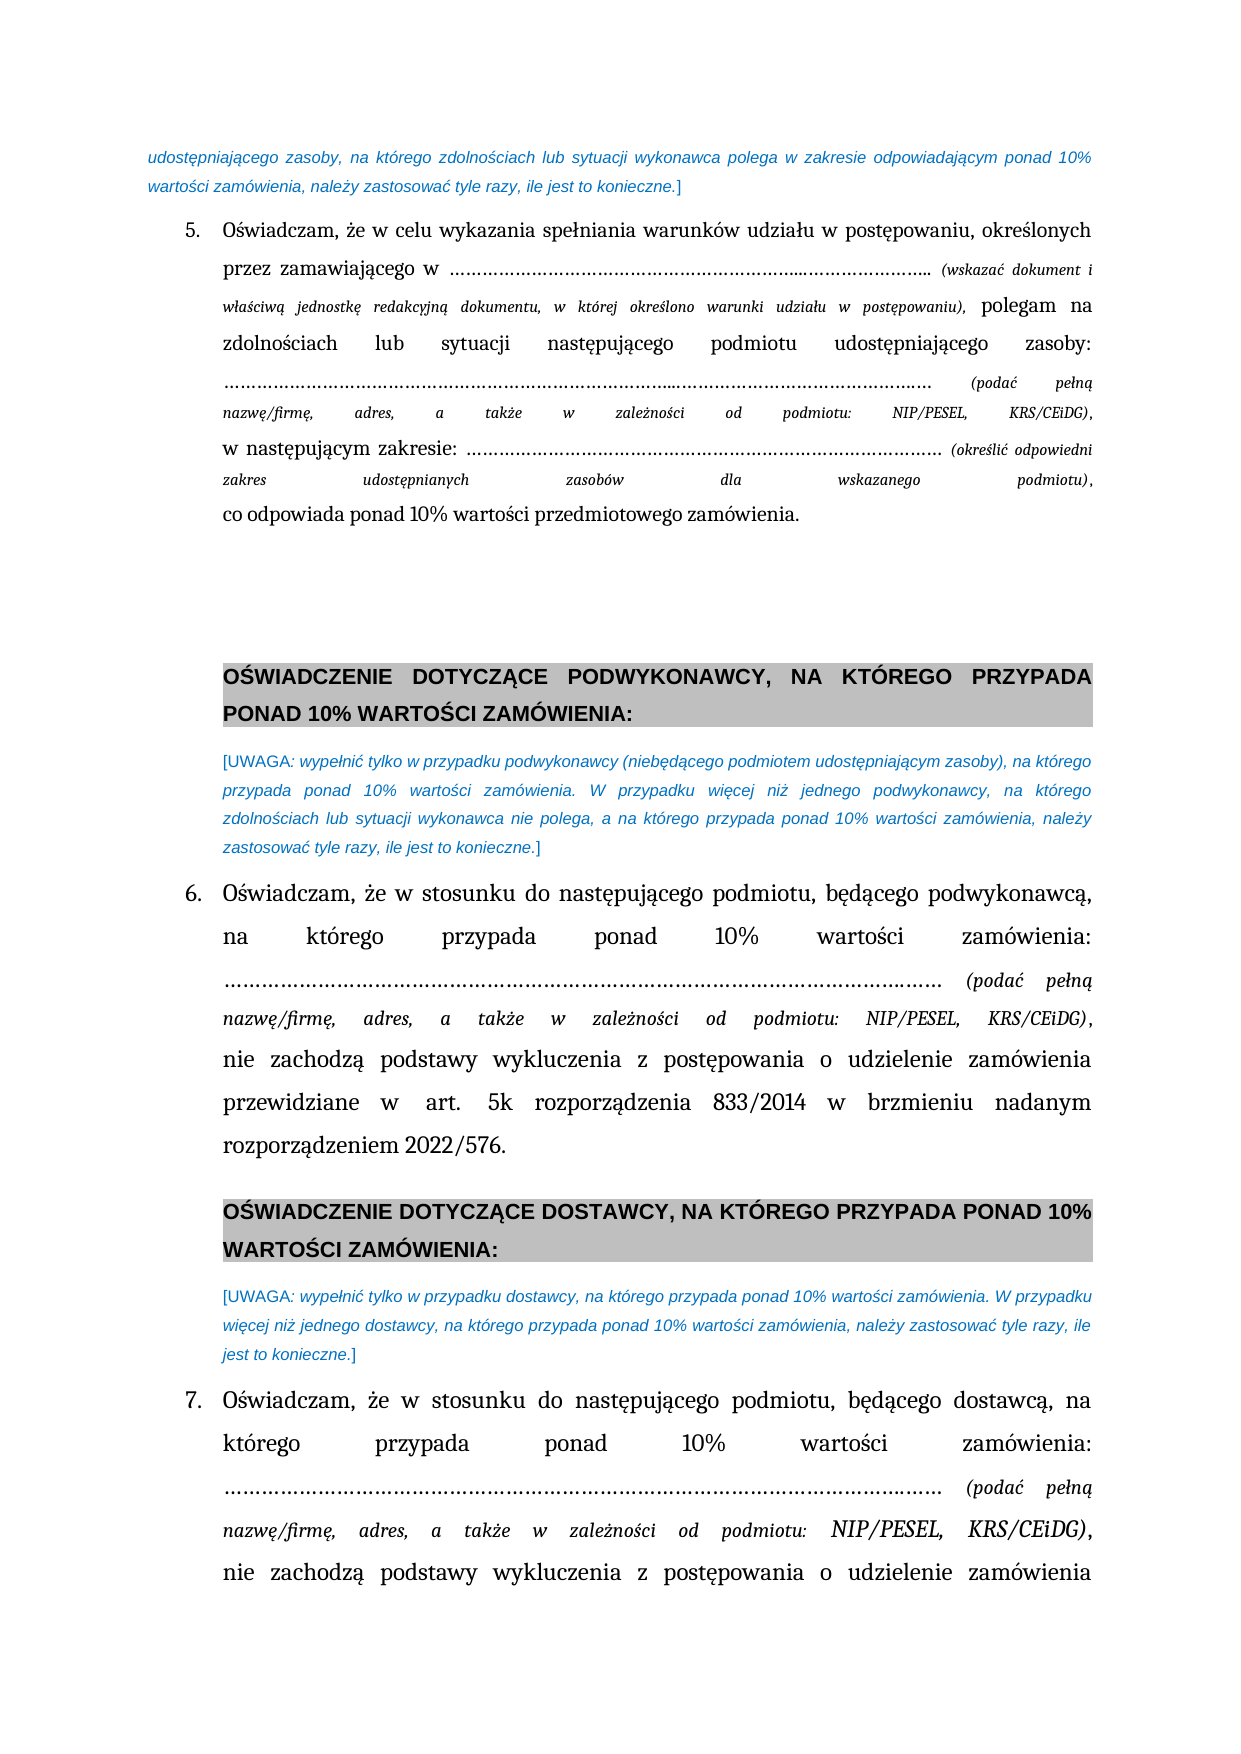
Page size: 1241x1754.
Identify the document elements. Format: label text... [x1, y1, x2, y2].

list Oświadczam, że w celu wykazania spełniania warunków udziału w postępowaniu, określonych przez zamawiającego w ………………………………………………………...………………….. (wskazać dokument i właściwą jednostkę redakcyjną dokumentu, w której określono warunki udziału w postępowaniu), polegam na zdolnościach lub sytuacji następującego podmiotu udostępniającego zasoby: ………………………………………………………………………...…………………………………….… (podać pełną nazwę/firmę, adres, a także w zależności od podmiotu: NIP/PESEL, KRS/CEiDG), w następującym zakresie: …………………………………………………………………………… (określić odpowiedni zakres udostępnianych zasobów dla wskazanego podmiotu), co odpowiada ponad 10% wartości przedmiotowego zamówienia. [185, 218, 1093, 527]
text OŚWIADCZENIE DOTYCZĄCE DOSTAWCY, NA KTÓREGO PRZYPADA PONAD 10% WARTOŚCI ZAMÓWIENIA: [223, 1199, 1093, 1262]
text OŚWIADCZENIE DOTYCZĄCE PODWYKONAWCY, NA KTÓREGO PRZYPADA PONAD 10% WARTOŚCI ZAMÓWIENIA: [223, 663, 1093, 727]
text [UWAGA: wypełnić tylko w przypadku podwykonawcy (niebędącego podmiotem udostępniającym zasoby), na którego przypada ponad 10% wartości zamówienia. W przypadku więcej niż jednego podwykonawcy, na którego zdolnościach lub sytuacji wykonawca nie polega, a na którego przypada ponad 10% wartości zamówienia, należy zastosować tyle razy, ile jest to konieczne.] [223, 752, 1093, 857]
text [148, 148, 1093, 196]
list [185, 1386, 1093, 1587]
text [UWAGA: wypełnić tylko w przypadku dostawcy, na którego przypada ponad 10% wartości zamówienia. W przypadku więcej niż jednego dostawcy, na którego przypada ponad 10% wartości zamówienia, należy zastosować tyle razy, ile jest to konieczne.] [223, 1287, 1093, 1364]
list Oświadczam, że w stosunku do następującego podmiotu, będącego podwykonawcą, na którego przypada ponad 10% wartości zamówienia: ……………………………………………………………………………………………….…… (podać pełną nazwę/firmę, adres, a także w zależności od podmiotu: NIP/PESEL, KRS/CEiDG), nie zachodzą podstawy wykluczenia z postępowania o udzielenie zamówienia przewidziane w art. 5k rozporządzenia 833/2014 w brzmieniu nadanym rozporządzeniem 2022/576. [185, 879, 1093, 1159]
